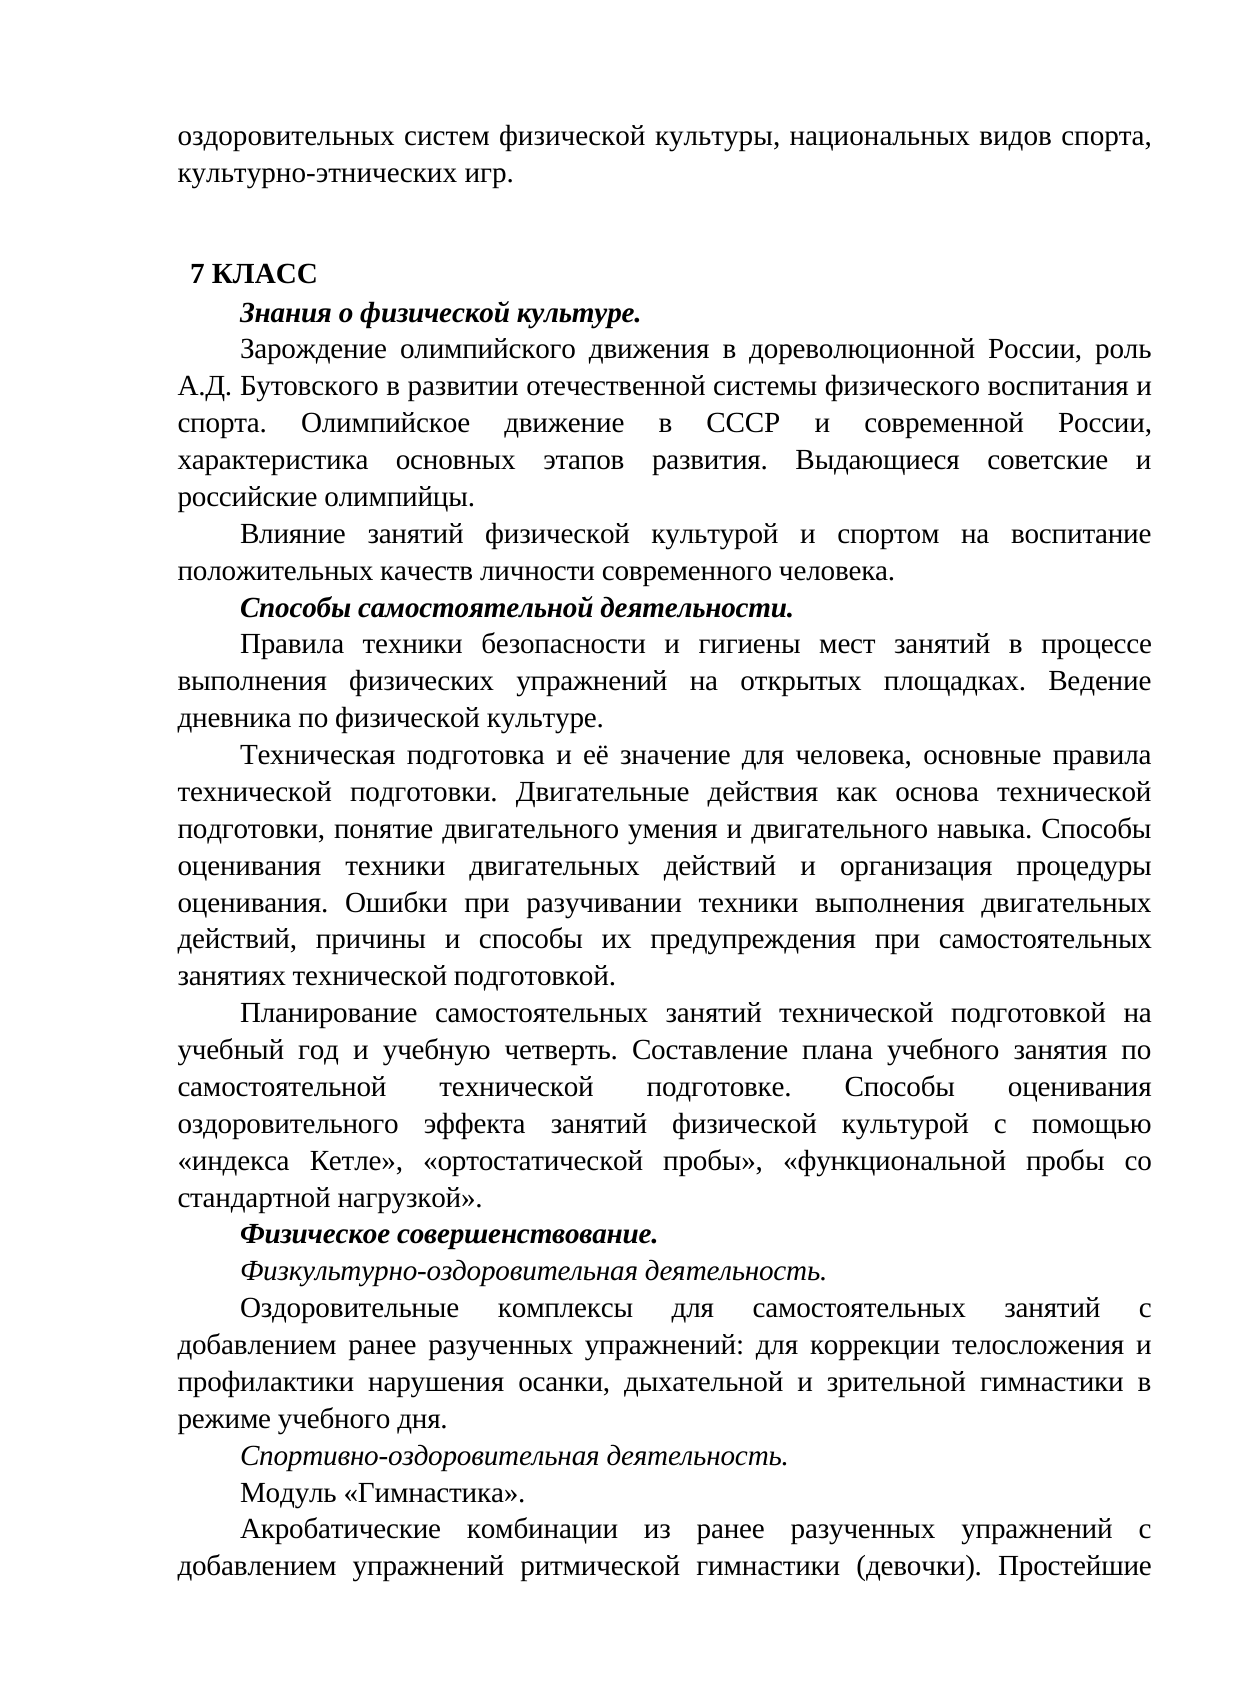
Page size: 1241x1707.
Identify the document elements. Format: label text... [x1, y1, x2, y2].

text Способы самостоятельной деятельности. [177, 590, 1152, 623]
text Оздоровительные комплексы для самостоятельных занятий с добавлением ранее разученных упражнений: для коррекции телосложения и профилактики нарушения осанки, дыхательной и зрительной гимнастики в режиме учебного дня. [177, 1290, 1152, 1434]
text Модуль «Гимнастика». [177, 1475, 1152, 1508]
text Спортивно-оздоровительная деятельность. [177, 1438, 1152, 1471]
text Физическое совершенствование. [177, 1217, 1152, 1250]
text Влияние занятий физической культурой и спортом на воспитание положительных качеств личности современного человека. [177, 516, 1152, 586]
text Планирование самостоятельных занятий технической подготовкой на учебный год и учебную четверть. Составление плана учебного занятия по самостоятельной технической подготовке. Способы оценивания оздоровительного эффекта занятий физической культурой с помощью «индекса Кетле», «ортостатической пробы», «функциональной пробы со стандартной нагрузкой». [177, 995, 1152, 1213]
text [177, 1512, 1152, 1582]
text Техническая подготовка и её значение для человека, основные правила технической подготовки. Двигательные действия как основа технической подготовки, понятие двигательного умения и двигательного навыка. Способы оценивания техники двигательных действий и организация процедуры оценивания. Ошибки при разучивании техники выполнения двигательных действий, причины и способы их предупреждения при самостоятельных занятиях технической подготовкой. [177, 737, 1152, 992]
text Правила техники безопасности и гигиены мест занятий в процессе выполнения физических упражнений на открытых площадках. Ведение дневника по физической культуре. [177, 627, 1152, 734]
text 7 КЛАСС [190, 256, 1152, 290]
text Знания о физической культуре. [177, 295, 1152, 328]
text Зарождение олимпийского движения в дореволюционной России, роль А.Д. Бутовского в развитии отечественной системы физического воспитания и спорта. Олимпийское движение в СССР и современной России, характеристика основных этапов развития. Выдающиеся советские и российские олимпийцы. [177, 332, 1152, 513]
text Физкультурно-оздоровительная деятельность. [177, 1253, 1152, 1287]
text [177, 118, 1152, 188]
